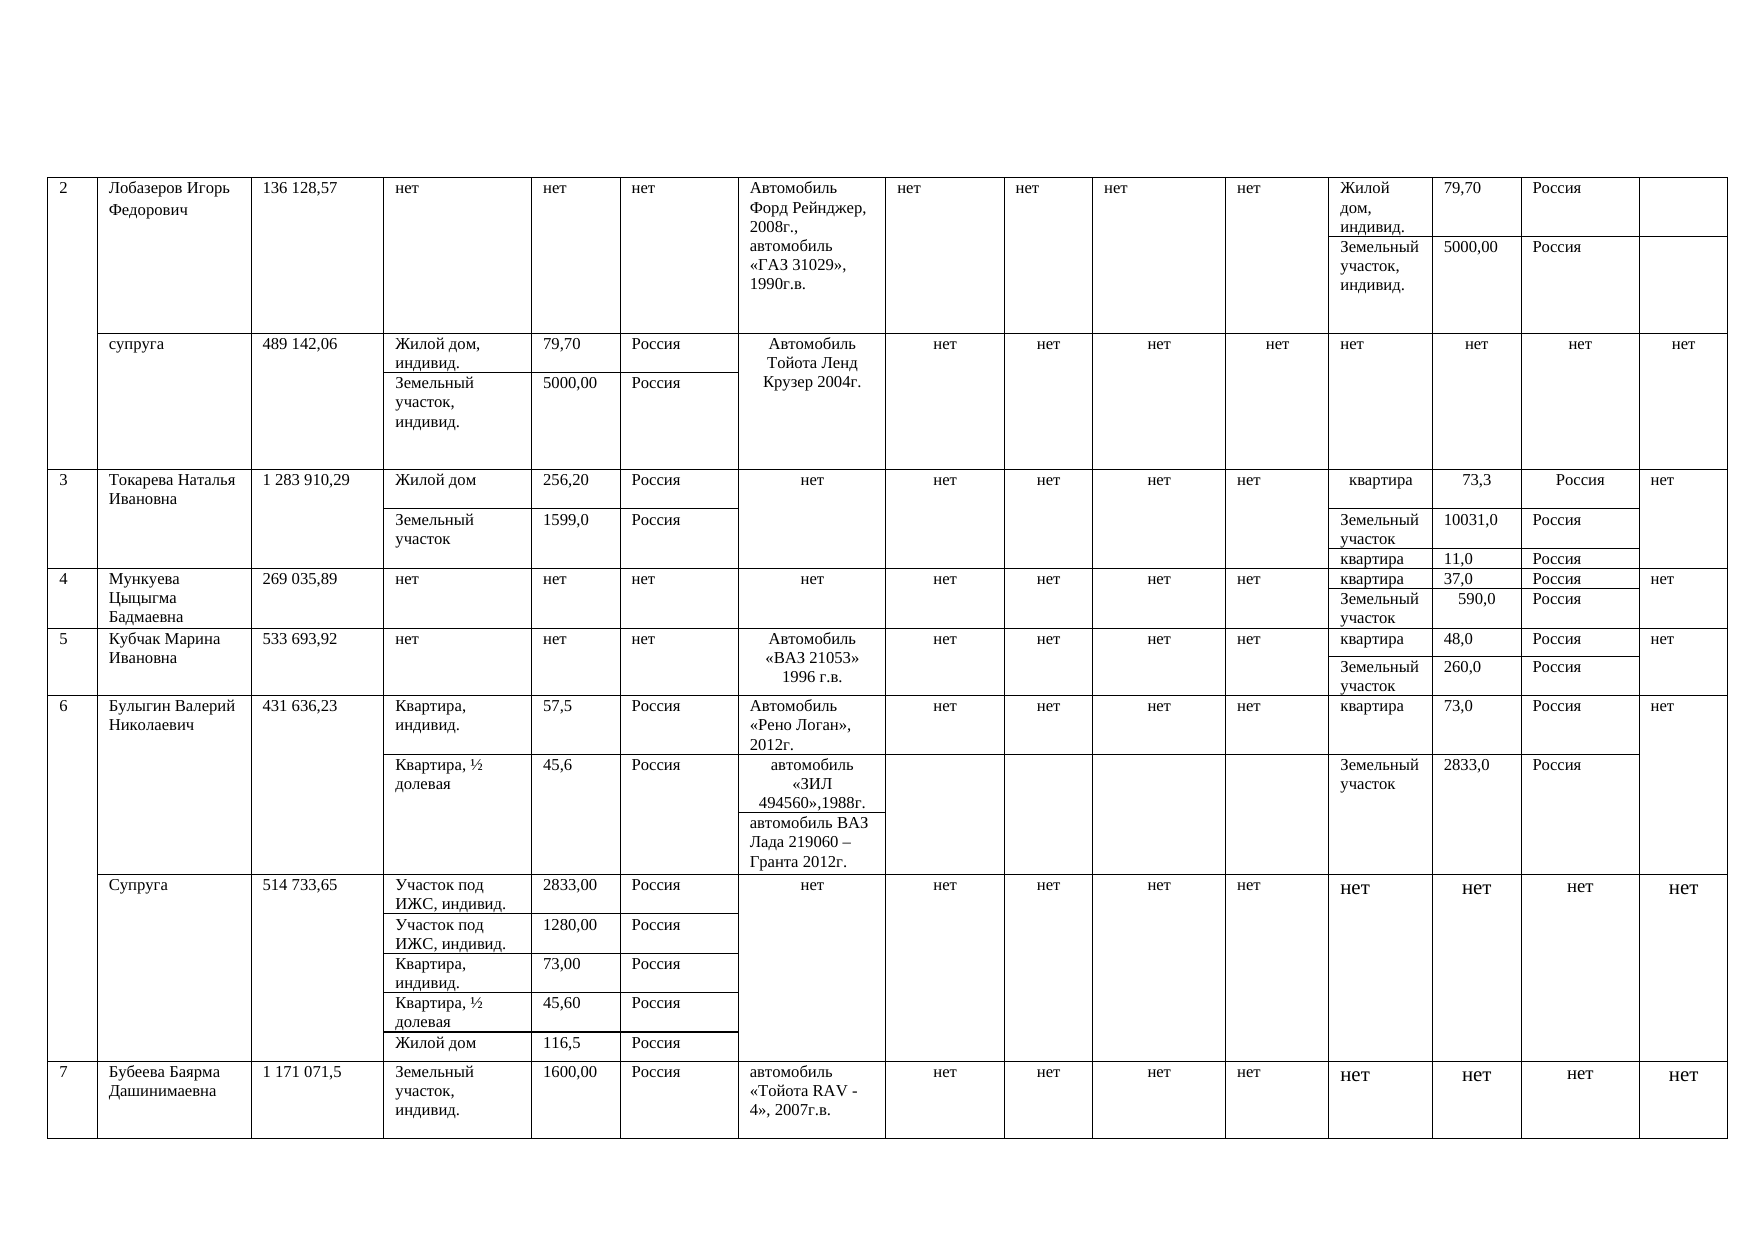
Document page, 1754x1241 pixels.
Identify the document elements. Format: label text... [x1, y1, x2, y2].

table_cell 1280,00 [532, 914, 620, 953]
table_cell нет [532, 629, 620, 695]
table_cell нет [1433, 334, 1521, 469]
table_cell Автомобиль Форд Рейнджер, 2008г., автомобиль «ГАЗ 31029», 1990г.в. [739, 178, 885, 333]
table_cell 7 [48, 1062, 97, 1138]
table_cell автомобиль «Тойота RAV - 4», 2007г.в. [739, 1062, 885, 1138]
table_cell нет [1005, 1062, 1092, 1138]
table_cell нет [1329, 1062, 1432, 1138]
table_cell 260,0 [1433, 657, 1521, 695]
table_cell нет [886, 178, 1004, 333]
table_cell нет [1329, 334, 1432, 469]
table_cell 590,0 [1433, 589, 1521, 627]
table_cell 73,00 [532, 954, 620, 992]
table_cell Земельный участок [1329, 589, 1432, 627]
table_cell 2833,0 [1433, 755, 1521, 874]
table_cell нет [1640, 470, 1727, 568]
table_cell 1 171 071,5 [252, 1062, 383, 1138]
table_cell квартира [1329, 696, 1432, 753]
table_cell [384, 1062, 531, 1138]
table_cell нет [1093, 875, 1225, 1061]
table_cell Автомобиль «ВАЗ 21053» 1996 г.в. [739, 629, 885, 695]
table_cell автомобиль ВАЗ Лада 219060 – Гранта 2012г. [739, 813, 885, 874]
table_cell Россия [1522, 549, 1639, 568]
table_cell Жилой дом [384, 470, 531, 508]
table_cell нет [1005, 569, 1092, 627]
table_cell нет [1093, 178, 1225, 333]
table_cell [1226, 755, 1328, 874]
table_cell нет [1093, 696, 1225, 753]
table_cell Земельный участок [384, 509, 531, 568]
table_cell [1005, 755, 1092, 874]
table_cell Россия [621, 954, 738, 992]
table_cell Россия [621, 1062, 738, 1138]
table_cell 45,60 [532, 993, 620, 1031]
table_cell 73,3 [1433, 470, 1521, 508]
table_cell 73,0 [1433, 696, 1521, 753]
table_cell 37,0 [1433, 569, 1521, 588]
table_cell нет [1640, 629, 1727, 695]
table_cell [1640, 178, 1727, 236]
table_cell нет [384, 569, 531, 627]
table_cell 269 035,89 [252, 569, 383, 627]
table_cell Жилой дом, индивид. [384, 334, 531, 372]
table_cell нет [1640, 1062, 1727, 1138]
table_cell нет [1226, 470, 1328, 568]
table_cell Жилой дом, индивид. [1329, 178, 1432, 236]
table_cell нет [1522, 875, 1639, 1061]
table_cell 45,6 [532, 755, 620, 874]
table_cell Россия [621, 755, 738, 874]
table_cell Россия [621, 509, 738, 568]
table_cell Россия [1522, 755, 1639, 874]
table_cell нет [1522, 1062, 1639, 1138]
table_cell нет [1226, 334, 1328, 469]
table_cell нет [1640, 696, 1727, 874]
table_cell нет [886, 629, 1004, 695]
table_cell нет [1226, 569, 1328, 627]
table_cell нет [886, 334, 1004, 469]
table_cell нет [1093, 1062, 1225, 1138]
table_cell нет [1005, 178, 1092, 333]
table_cell Земельный участок [1329, 657, 1432, 695]
table_cell Земельный участок, индивид. [384, 373, 531, 469]
table_cell нет [886, 470, 1004, 568]
table_cell 5000,00 [1433, 237, 1521, 333]
table_cell нет [1226, 629, 1328, 695]
table_cell 5000,00 [532, 373, 620, 469]
table_cell 1 283 910,29 [252, 470, 383, 568]
table_cell Земельный участок, индивид. [1329, 237, 1432, 333]
table_cell нет [739, 470, 885, 568]
table_cell Жилой дом [384, 1033, 531, 1061]
table_cell нет [532, 569, 620, 627]
table_cell нет [1005, 334, 1092, 469]
table_cell Россия [1522, 629, 1639, 656]
table_cell нет [1005, 629, 1092, 695]
table_cell 514 733,65 [252, 875, 383, 1061]
table_cell [886, 755, 1004, 874]
table_cell Супруга [98, 875, 251, 1061]
table_cell нет [1005, 696, 1092, 753]
table_cell Россия [621, 470, 738, 508]
table_cell 6 [48, 696, 97, 1061]
table_cell Бубеева Баярма Дашинимаевна [98, 1062, 251, 1138]
table_cell 116,5 [532, 1033, 620, 1061]
table_cell Автомобиль «Рено Логан», 2012г. [739, 696, 885, 753]
table_cell Квартира, ½ долевая [384, 993, 531, 1031]
table_cell нет [1226, 178, 1328, 333]
table_cell квартира [1329, 470, 1432, 508]
table_cell 11,0 [1433, 549, 1521, 568]
table_cell 4 [48, 569, 97, 627]
table_cell 3 [48, 470, 97, 568]
table_cell нет [1522, 334, 1639, 469]
table_cell нет [1329, 875, 1432, 1061]
table_cell 256,20 [532, 470, 620, 508]
table_cell Кубчак Марина Ивановна [98, 629, 251, 695]
table_cell Квартира, индивид. [384, 696, 531, 753]
table_cell нет [739, 875, 885, 1061]
table_cell Россия [1522, 569, 1639, 588]
table_cell нет [1093, 334, 1225, 469]
table_cell Квартира, ½ долевая [384, 755, 531, 874]
table_cell нет [1093, 569, 1225, 627]
table_cell Россия [621, 373, 738, 469]
table_cell Россия [1522, 589, 1639, 627]
table_cell нет [1226, 696, 1328, 753]
table_cell Мункуева Цыцыгма Бадмаевна [98, 569, 251, 627]
table_cell автомобиль «ЗИЛ 494560»,1988г. [739, 755, 885, 812]
table_cell 1600,00 [532, 1062, 620, 1138]
table_cell Россия [621, 875, 738, 913]
table_cell Россия [621, 1033, 738, 1061]
table_cell Участок под ИЖС, индивид. [384, 875, 531, 913]
table_cell Россия [1522, 178, 1639, 236]
table_cell 2833,00 [532, 875, 620, 913]
table_cell нет [384, 178, 531, 333]
table_cell нет [1226, 1062, 1328, 1138]
table_cell нет [532, 178, 620, 333]
table_cell нет [621, 629, 738, 695]
table_cell Квартира, индивид. [384, 954, 531, 992]
table_cell нет [886, 1062, 1004, 1138]
table_cell 10031,0 [1433, 509, 1521, 548]
table_cell нет [1433, 1062, 1521, 1138]
table_cell 57,5 [532, 696, 620, 753]
table_cell супруга [98, 334, 251, 469]
table_cell квартира [1329, 549, 1432, 568]
table_cell нет [1005, 470, 1092, 568]
table_cell 533 693,92 [252, 629, 383, 695]
table_cell Россия [1522, 237, 1639, 333]
table_cell нет [1093, 629, 1225, 695]
table_cell Земельный участок [1329, 755, 1432, 874]
table_cell 1599,0 [532, 509, 620, 568]
table_cell Россия [621, 914, 738, 953]
table_cell нет [886, 696, 1004, 753]
table_cell 79,70 [532, 334, 620, 372]
table_cell Участок под ИЖС, индивид. [384, 914, 531, 953]
table_cell Россия [1522, 470, 1639, 508]
table_cell нет [621, 178, 738, 333]
table_cell нет [739, 569, 885, 627]
table_cell 489 142,06 [252, 334, 383, 469]
table_cell нет [1640, 334, 1727, 469]
table_cell нет [1640, 569, 1727, 627]
table_cell Россия [621, 334, 738, 372]
table_cell 2 [48, 178, 97, 469]
table_cell Земельный участок [1329, 509, 1432, 548]
table_cell Россия [1522, 657, 1639, 695]
table_cell 5 [48, 629, 97, 695]
table_cell нет [1433, 875, 1521, 1061]
table_cell нет [1226, 875, 1328, 1061]
table_cell Автомобиль Тойота Ленд Крузер 2004г. [739, 334, 885, 469]
table_cell Токарева Наталья Ивановна [98, 470, 251, 568]
table_cell [1093, 755, 1225, 874]
table_cell нет [1005, 875, 1092, 1061]
table_cell нет [621, 569, 738, 627]
table_cell 431 636,23 [252, 696, 383, 874]
table_cell Лобазеров Игорь Федорович [98, 178, 251, 333]
table_cell Булыгин Валерий Николаевич [98, 696, 251, 874]
table_cell нет [1640, 875, 1727, 1061]
table_cell Россия [1522, 696, 1639, 753]
table_cell нет [384, 629, 531, 695]
table_cell 79,70 [1433, 178, 1521, 236]
table_cell нет [886, 875, 1004, 1061]
table_cell квартира [1329, 629, 1432, 656]
table_cell нет [1093, 470, 1225, 568]
table_cell [1640, 237, 1727, 333]
table_cell 48,0 [1433, 629, 1521, 656]
table_cell Россия [621, 993, 738, 1031]
table_cell 136 128,57 [252, 178, 383, 333]
table_cell квартира [1329, 569, 1432, 588]
table_cell нет [886, 569, 1004, 627]
table_cell Россия [621, 696, 738, 753]
table_cell Россия [1522, 509, 1639, 548]
